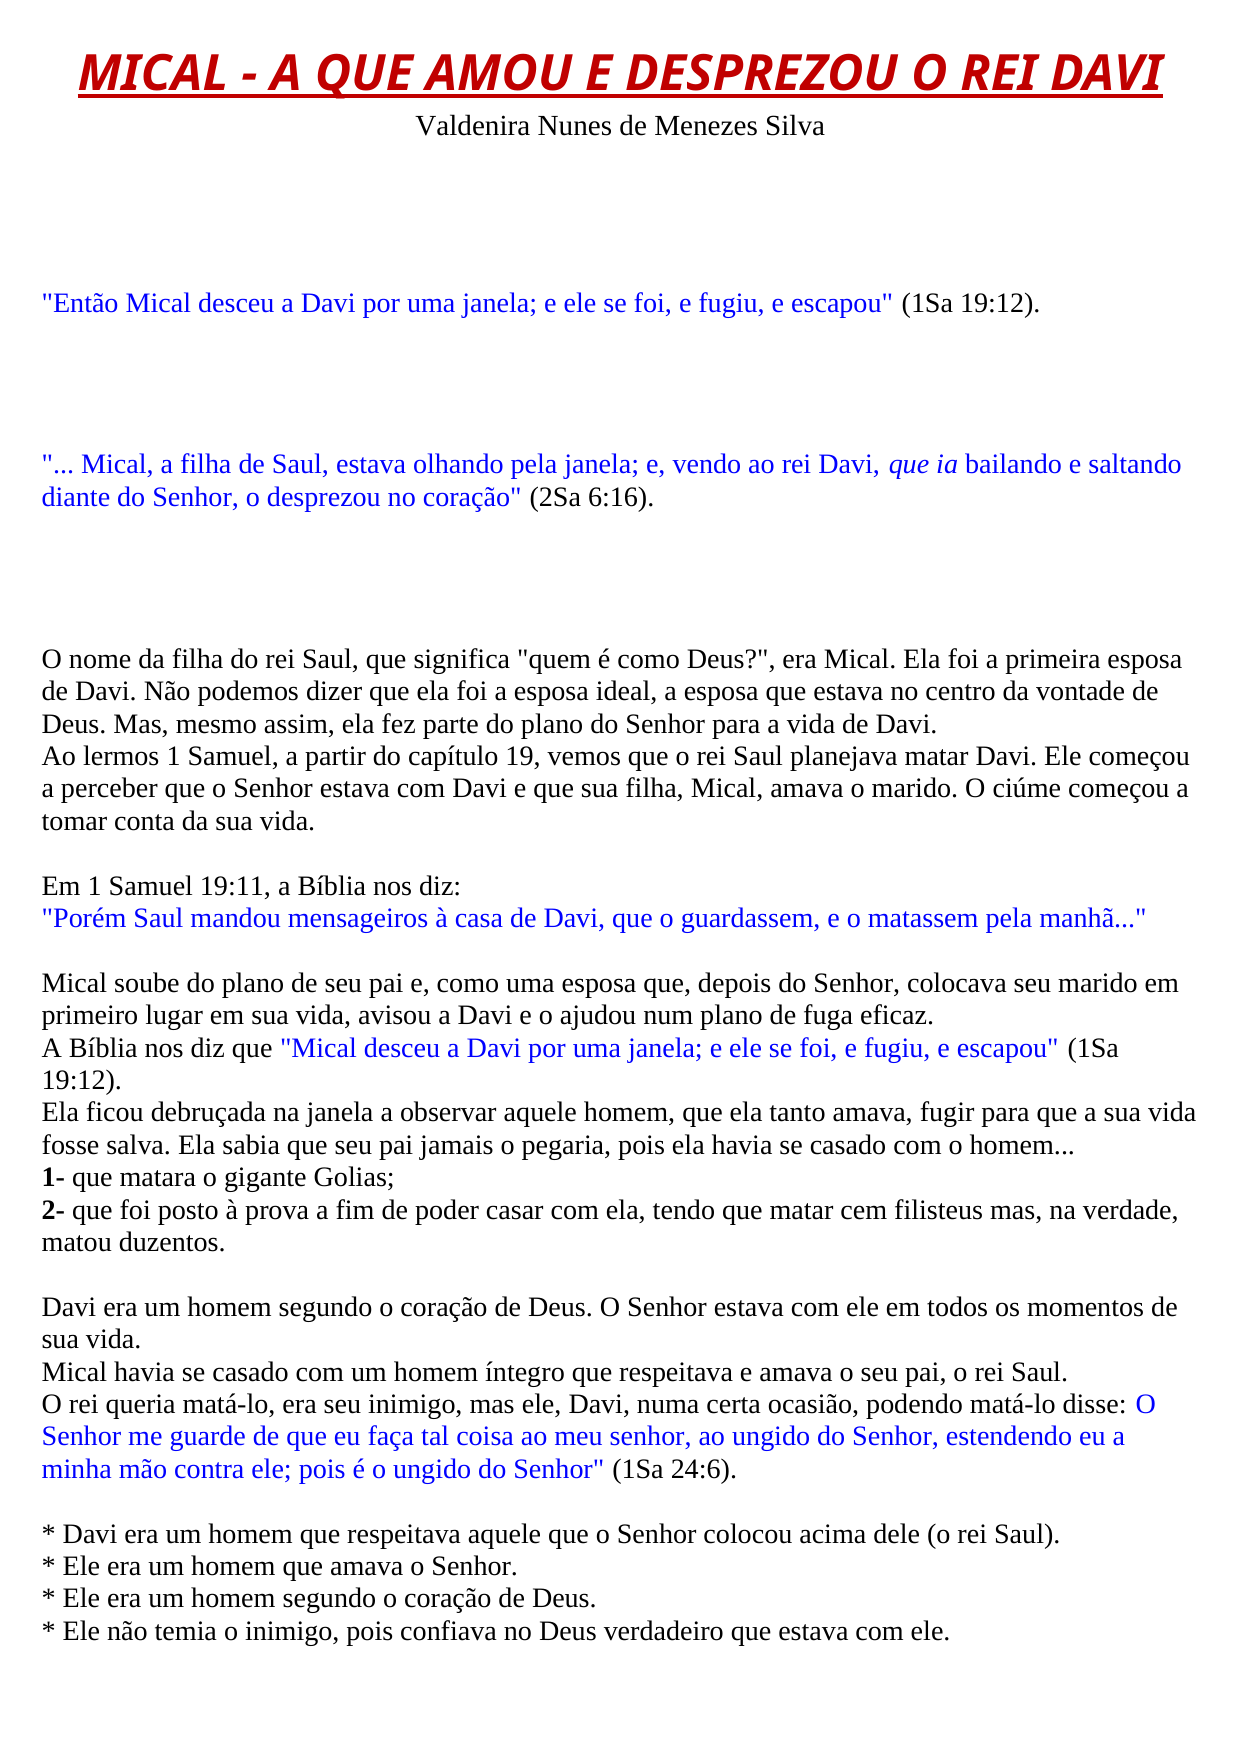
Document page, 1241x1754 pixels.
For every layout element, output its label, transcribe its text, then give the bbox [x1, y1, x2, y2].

text Valdenira Nunes de Menezes Silva [41, 108, 1199, 141]
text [41, 185, 1199, 1646]
subtitle MICAL - A QUE AMOU E DESPREZOU O REI DAVI [41, 41, 1199, 103]
